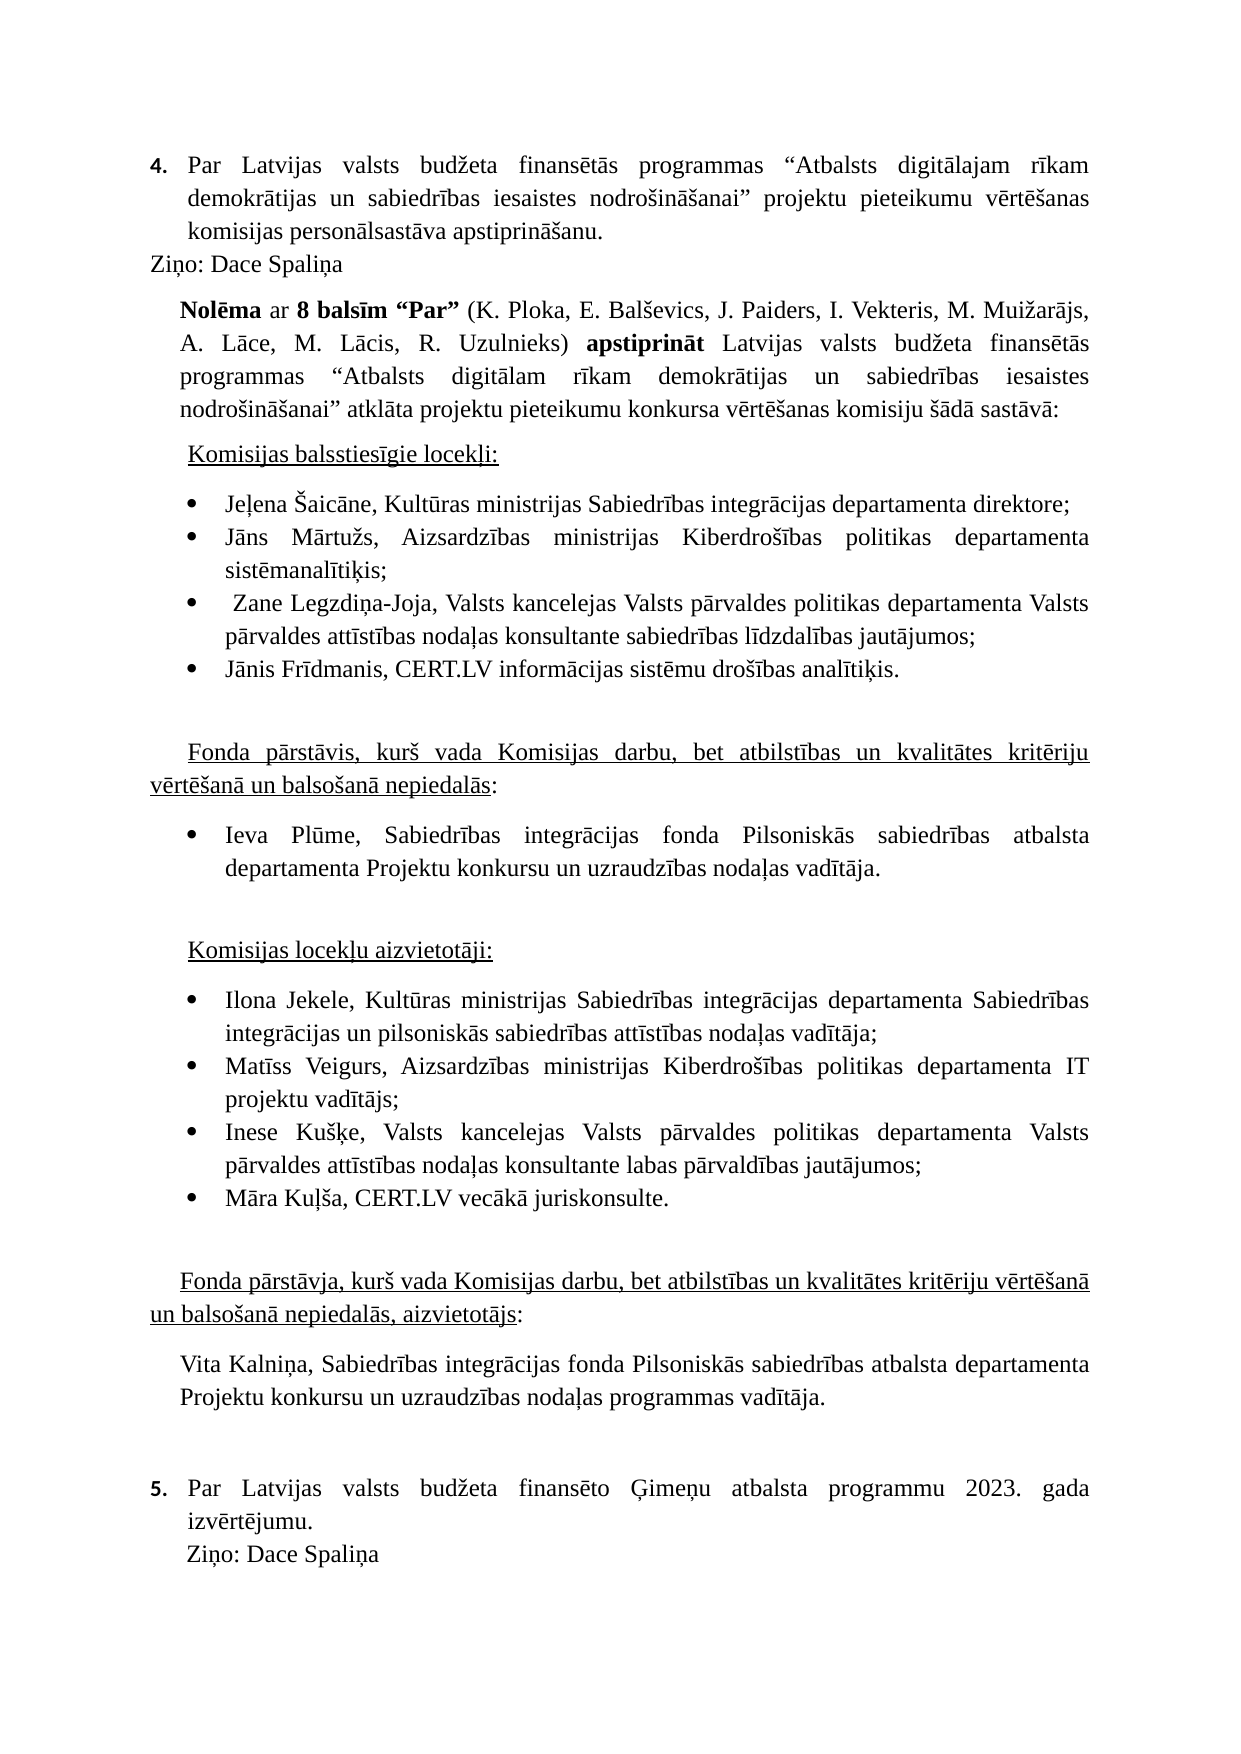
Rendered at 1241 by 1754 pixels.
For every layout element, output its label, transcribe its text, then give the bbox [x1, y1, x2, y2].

list Jāns Mārtužs, Aizsardzības ministrijas Kiberdrošības politikas departamenta sistēmanalītiķis; [187, 522, 1090, 584]
list Matīss Veigurs, Aizsardzības ministrijas Kiberdrošības politikas departamenta IT projektu vadītājs; [187, 1051, 1090, 1113]
text Fonda pārstāvja, kurš vada Komisijas darbu, bet atbilstības un kvalitātes kritēriju vērtēšanā un balsošanā nepiedalās, aizvietotājs: [150, 1266, 1090, 1328]
list Par Latvijas valsts budžeta finansēto Ģimeņu atbalsta programmu 2023. gada izvērtējumu. [150, 1473, 1090, 1535]
text Komisijas locekļu aizvietotāji: [150, 935, 1090, 964]
text Ziņo: Dace Spaliņa [150, 249, 1090, 278]
list Māra Kuļša, CERT.LV vecākā juriskonsulte. [187, 1183, 1090, 1212]
list Par Latvijas valsts budžeta finansētās programmas “Atbalsts digitālajam rīkam demokrātijas un sabiedrības iesaistes nodrošināšanai” projektu pieteikumu vērtēšanas komisijas personālsastāva apstiprināšanu. [150, 150, 1090, 245]
list Inese Kušķe, Valsts kancelejas Valsts pārvaldes politikas departamenta Valsts pārvaldes attīstības nodaļas konsultante labas pārvaldības jautājumos; [187, 1117, 1090, 1179]
list Vita Kalniņa, Sabiedrības integrācijas fonda Pilsoniskās sabiedrības atbalsta departamenta Projektu konkursu un uzraudzības nodaļas programmas vadītāja. [179, 1349, 1090, 1410]
list Nolēma ar 8 balsīm “Par” (K. Ploka, E. Balševics, J. Paiders, I. Vekteris, M. Muižarājs, A. Lāce, M. Lācis, R. Uzulnieks) apstiprināt Latvijas valsts budžeta finansētās programmas “Atbalsts digitālam rīkam demokrātijas un sabiedrības iesaistes nodrošināšanai” atklāta projektu pieteikumu konkursa vērtēšanas komisiju šādā sastāvā: [179, 295, 1090, 423]
list Jeļena Šaicāne, Kultūras ministrijas Sabiedrības integrācijas departamenta direktore; [187, 489, 1090, 518]
list Ieva Plūme, Sabiedrības integrācijas fonda Pilsoniskās sabiedrības atbalsta departamenta Projektu konkursu un uzraudzības nodaļas vadītāja. [187, 820, 1090, 881]
text Fonda pārstāvis, kurš vada Komisijas darbu, bet atbilstības un kvalitātes kritēriju vērtēšanā un balsošanā nepiedalās: [150, 737, 1090, 799]
list Zane Legzdiņa-Joja, Valsts kancelejas Valsts pārvaldes politikas departamenta Valsts pārvaldes attīstības nodaļas konsultante sabiedrības līdzdalības jautājumos; [187, 588, 1090, 650]
list Jānis Frīdmanis, CERT.LV informācijas sistēmu drošības analītiķis. [187, 654, 1090, 683]
list Ilona Jekele, Kultūras ministrijas Sabiedrības integrācijas departamenta Sabiedrības integrācijas un pilsoniskās sabiedrības attīstības nodaļas vadītāja; [187, 985, 1090, 1047]
text Komisijas balsstiesīgie locekļi: [150, 439, 1090, 468]
text Ziņo: Dace Spaliņa [186, 1539, 1090, 1568]
